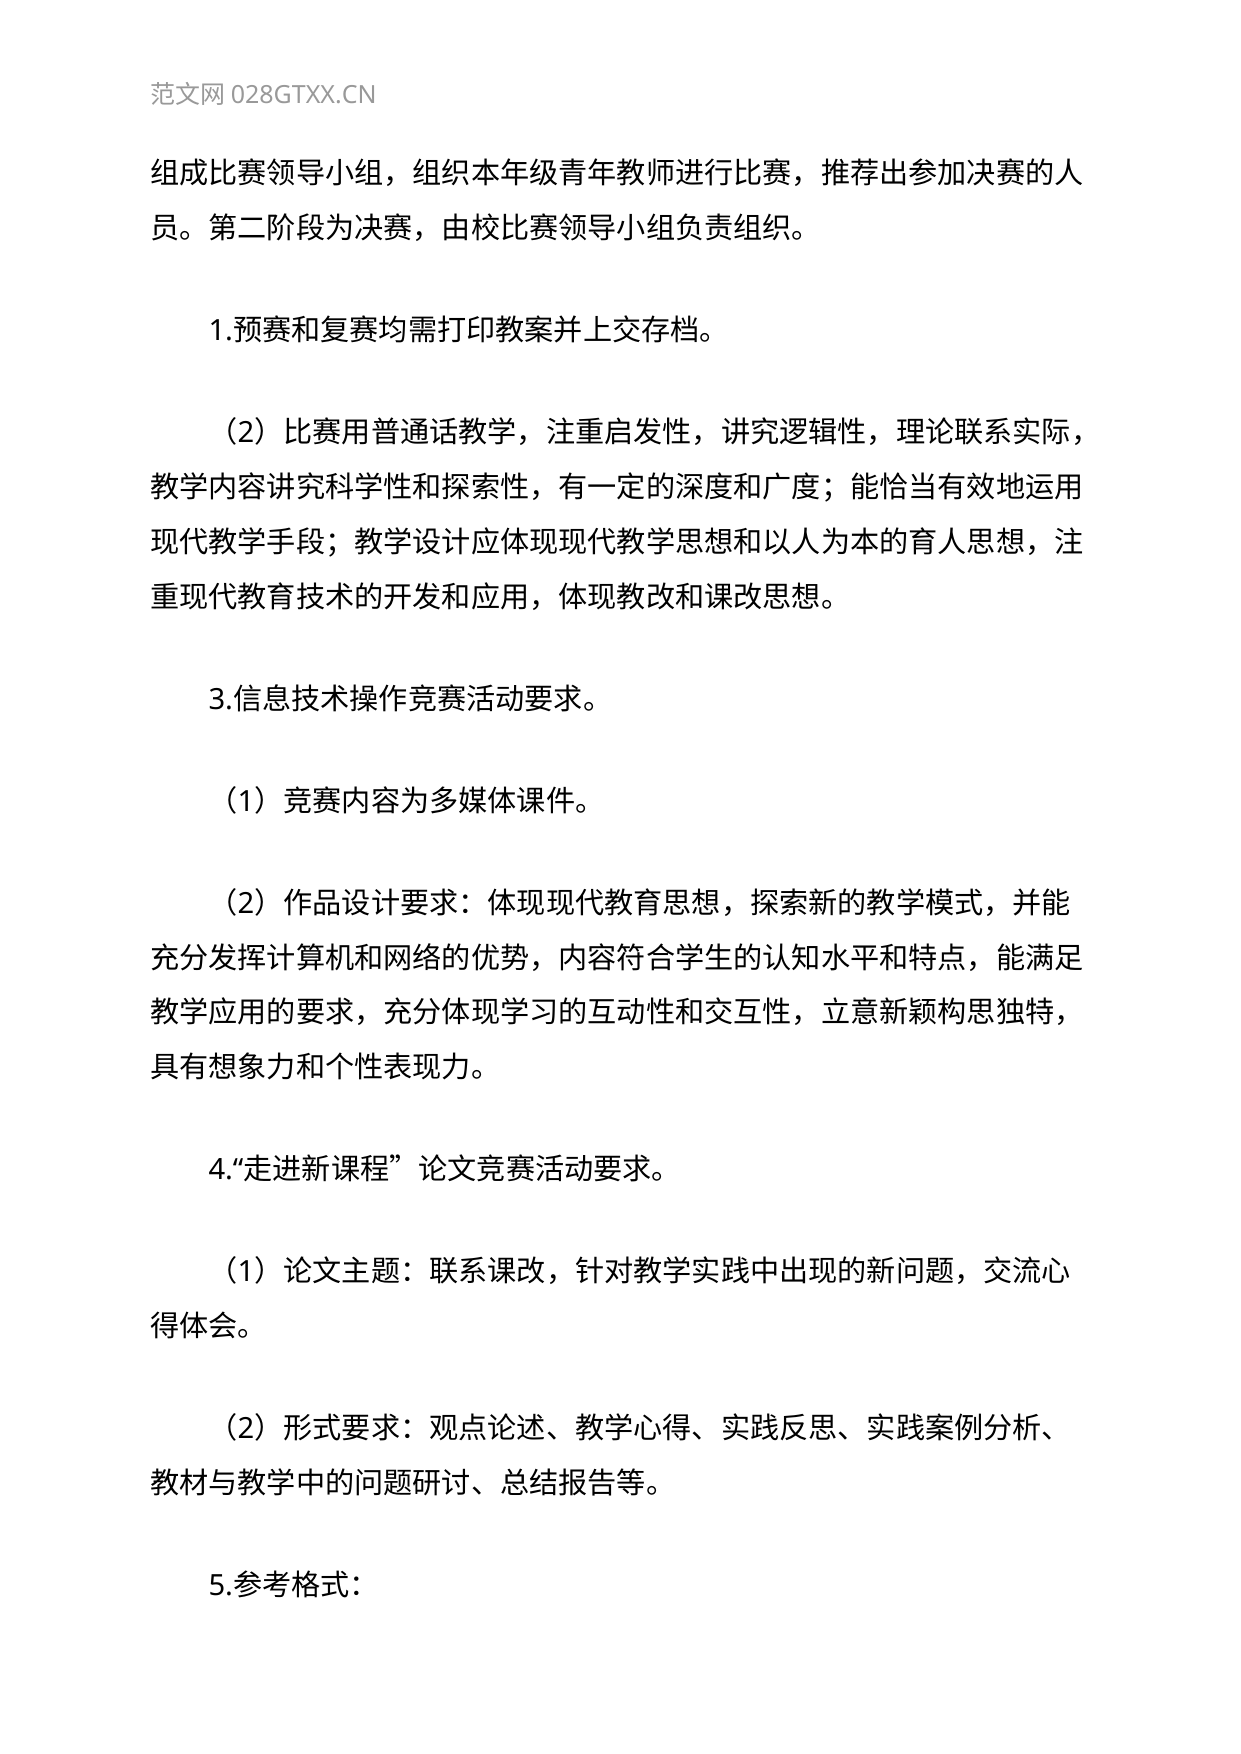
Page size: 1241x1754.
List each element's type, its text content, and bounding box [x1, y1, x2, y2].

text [150, 150, 1090, 247]
text （2）形式要求：观点论述、教学心得、实践反思、实践案例分析、教材与教学中的问题研讨、总结报告等。 [150, 1404, 1090, 1502]
text 1.预赛和复赛均需打印教案并上交存档。 [150, 307, 1090, 349]
text （2）比赛用普通话教学，注重启发性，讲究逻辑性，理论联系实际，教学内容讲究科学性和探索性，有一定的深度和广度；能恰当有效地运用现代教学手段；教学设计应体现现代教学思想和以人为本的育人思想，注重现代教育技术的开发和应用，体现教改和课改思想。 [150, 409, 1090, 616]
text （2）作品设计要求：体现现代教育思想，探索新的教学模式，并能充分发挥计算机和网络的优势，内容符合学生的认知水平和特点，能满足教学应用的要求，充分体现学习的互动性和交互性，立意新颖构思独特，具有想象力和个性表现力。 [150, 879, 1090, 1086]
text （1）竞赛内容为多媒体课件。 [150, 777, 1090, 819]
text 4.“走进新课程”论文竞赛活动要求。 [150, 1146, 1090, 1188]
text 3.信息技术操作竞赛活动要求。 [150, 675, 1090, 718]
text 5.参考格式： [150, 1561, 1090, 1604]
text （1）论文主题：联系课改，针对教学实践中出现的新问题，交流心得体会。 [150, 1248, 1090, 1345]
